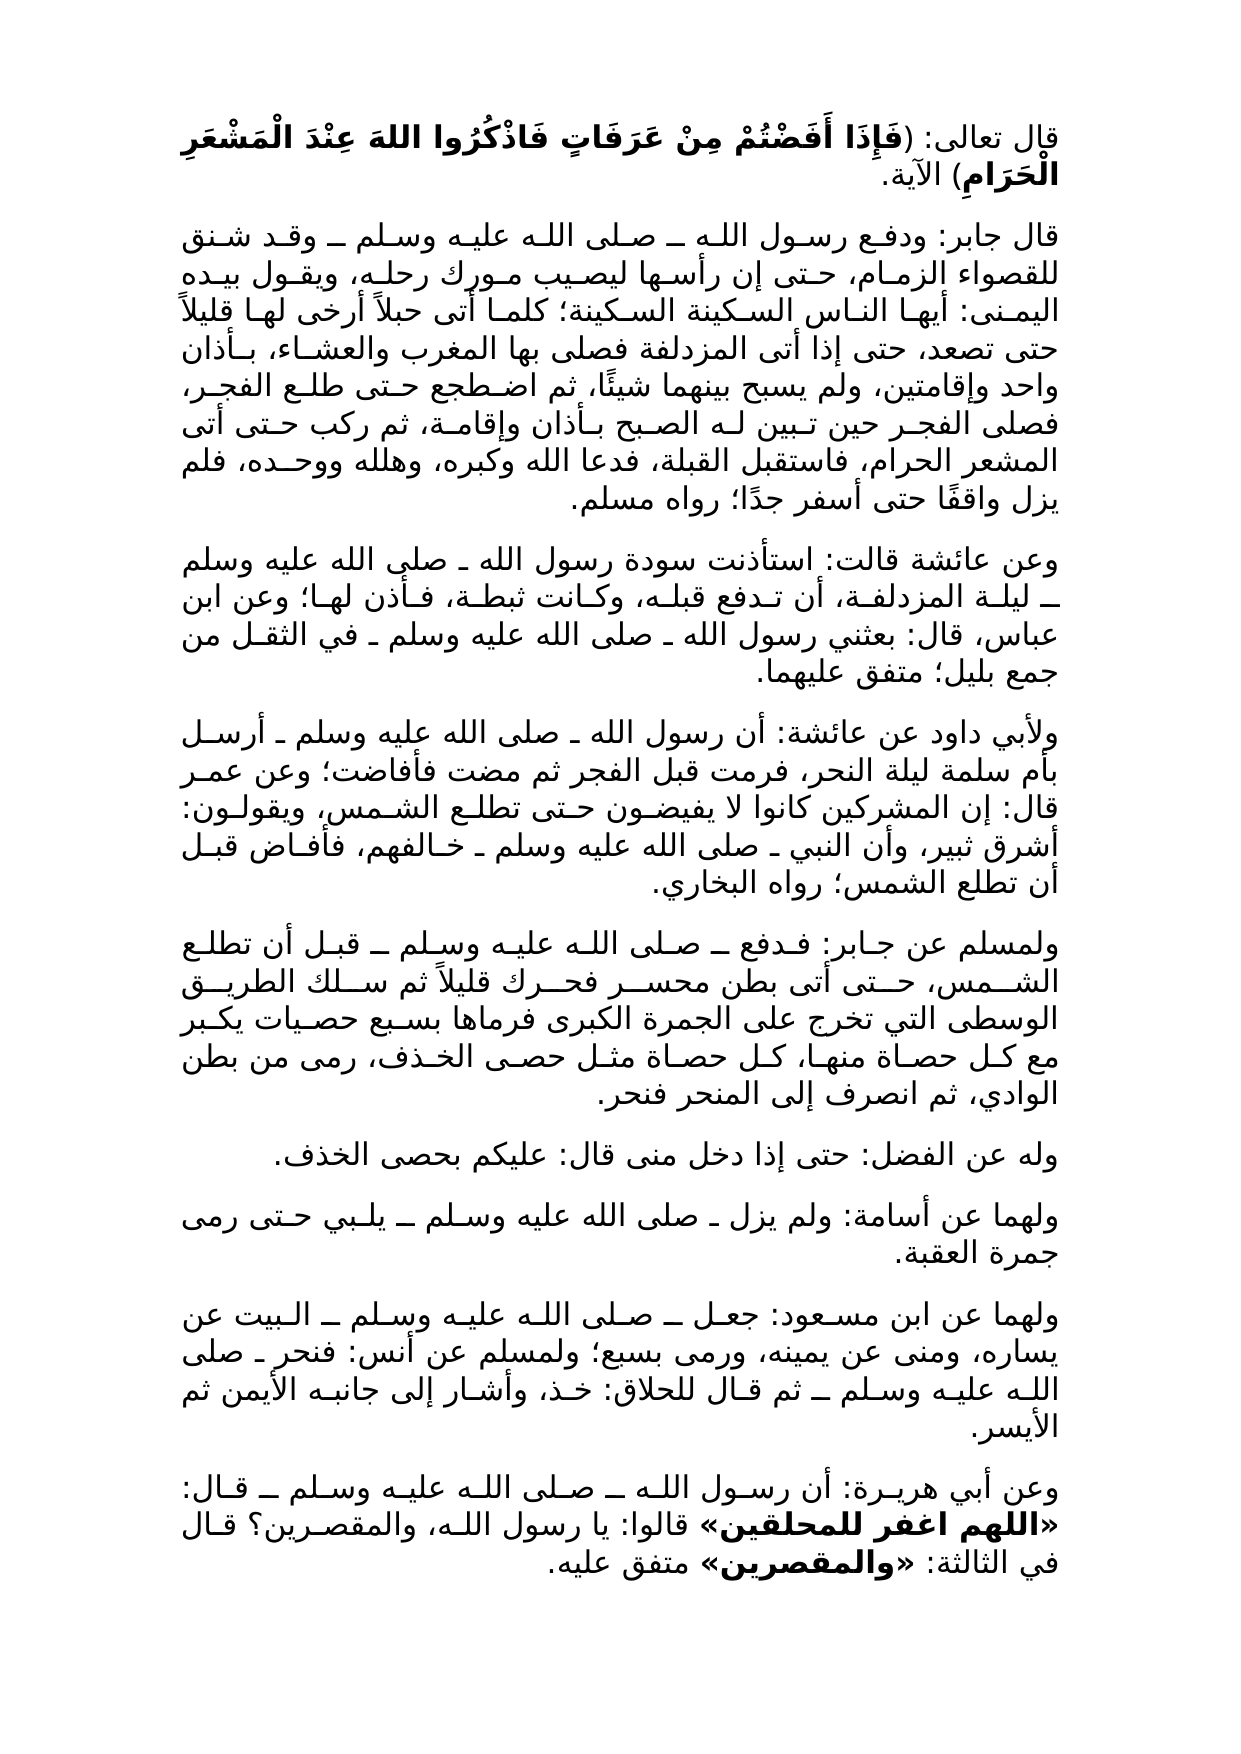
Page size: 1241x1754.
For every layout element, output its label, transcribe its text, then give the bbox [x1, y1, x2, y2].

text وعن عائشة قالت: استأذنت سودة رسول الله ـ صلى الله عليه وسلم ـ ليلة المزدلفة، أن تدفع قبله، وكانت ثبطة، فأذن لها؛ وعن ابن عباس، قال: بعثني رسول الله ـ صلى الله عليه وسلم ـ في الثقل من جمع بليل؛ متفق عليهما. [181, 540, 1059, 690]
text ولهما عن أسامة: ولم يزل ـ صلى الله عليه وسلم ـ يلبي حتى رمى جمرة العقبة. [181, 1196, 1059, 1271]
text قال تعالى: ﴿فَإِذَا أَفَضْتُمْ مِنْ عَرَفَاتٍ فَاذْكُرُوا اللهَ عِنْدَ الْمَشْعَرِ الْحَرَامِ﴾ الآية. [181, 118, 1059, 193]
text ولهما عن ابن مسعود: جعل ـ صلى الله عليه وسلم ـ البيت عن يساره، ومنى عن يمينه، ورمى بسبع؛ ولمسلم عن أنس: فنحر ـ صلى الله عليه وسلم ـ ثم قال للحلاق: خذ، وأشار إلى جانبه الأيمن ثم الأيسر. [181, 1295, 1059, 1445]
text ولأبي داود عن عائشة: أن رسول الله ـ صلى الله عليه وسلم ـ أرسل بأم سلمة ليلة النحر، فرمت قبل الفجر ثم مضت فأفاضت؛ وعن عمر قال: إن المشركين كانوا لا يفيضون حتى تطلع الشمس، ويقولون: أشرق ثبير، وأن النبي ـ صلى الله عليه وسلم ـ خالفهم، فأفاض قبل أن تطلع الشمس؛ رواه البخاري. [181, 713, 1059, 901]
text ولمسلم عن جابر: فدفع ـ صلى الله عليه وسلم ـ قبل أن تطلع الشمس، حتى أتى بطن محسر فحرك قليلاً ثم سلك الطريق الوسطى التي تخرج على الجمرة الكبرى فرماها بسبع حصيات يكبر مع كل حصاة منها، كل حصاة مثل حصى الخذف، رمى من بطن الوادي، ثم انصرف إلى المنحر فنحر. [181, 924, 1059, 1112]
text قال جابر: ودفع رسول الله ـ صلى الله عليه وسلم ـ وقد شنق للقصواء الزمام، حتى إن رأسها ليصيب مورك رحله، ويقول بيده اليمنى: أيها الناس السكينة السكينة؛ كلما أتى حبلاً أرخى لها قليلاً حتى تصعد، حتى إذا أتى المزدلفة فصلى بها المغرب والعشاء، بأذان واحد وإقامتين، ولم يسبح بينهما شيئًا، ثم اضطجع حتى طلع الفجر، فصلى الفجر حين تبين له الصبح بأذان وإقامة، ثم ركب حتى أتى المشعر الحرام، فاستقبل القبلة، فدعا الله وكبره، وهلله ووحده، فلم يزل واقفًا حتى أسفر جدًا؛ رواه مسلم. [181, 217, 1059, 517]
text وله عن الفضل: حتى إذا دخل منى قال: عليكم بحصى الخذف. [181, 1135, 1059, 1173]
text وعن أبي هريرة: أن رسول الله ـ صلى الله عليه وسلم ـ قال: «اللهم اغفر للمحلقين» قالوا: يا رسول الله، والمقصرين؟ قال في الثالثة: «والمقصرين» متفق عليه. [181, 1468, 1059, 1581]
